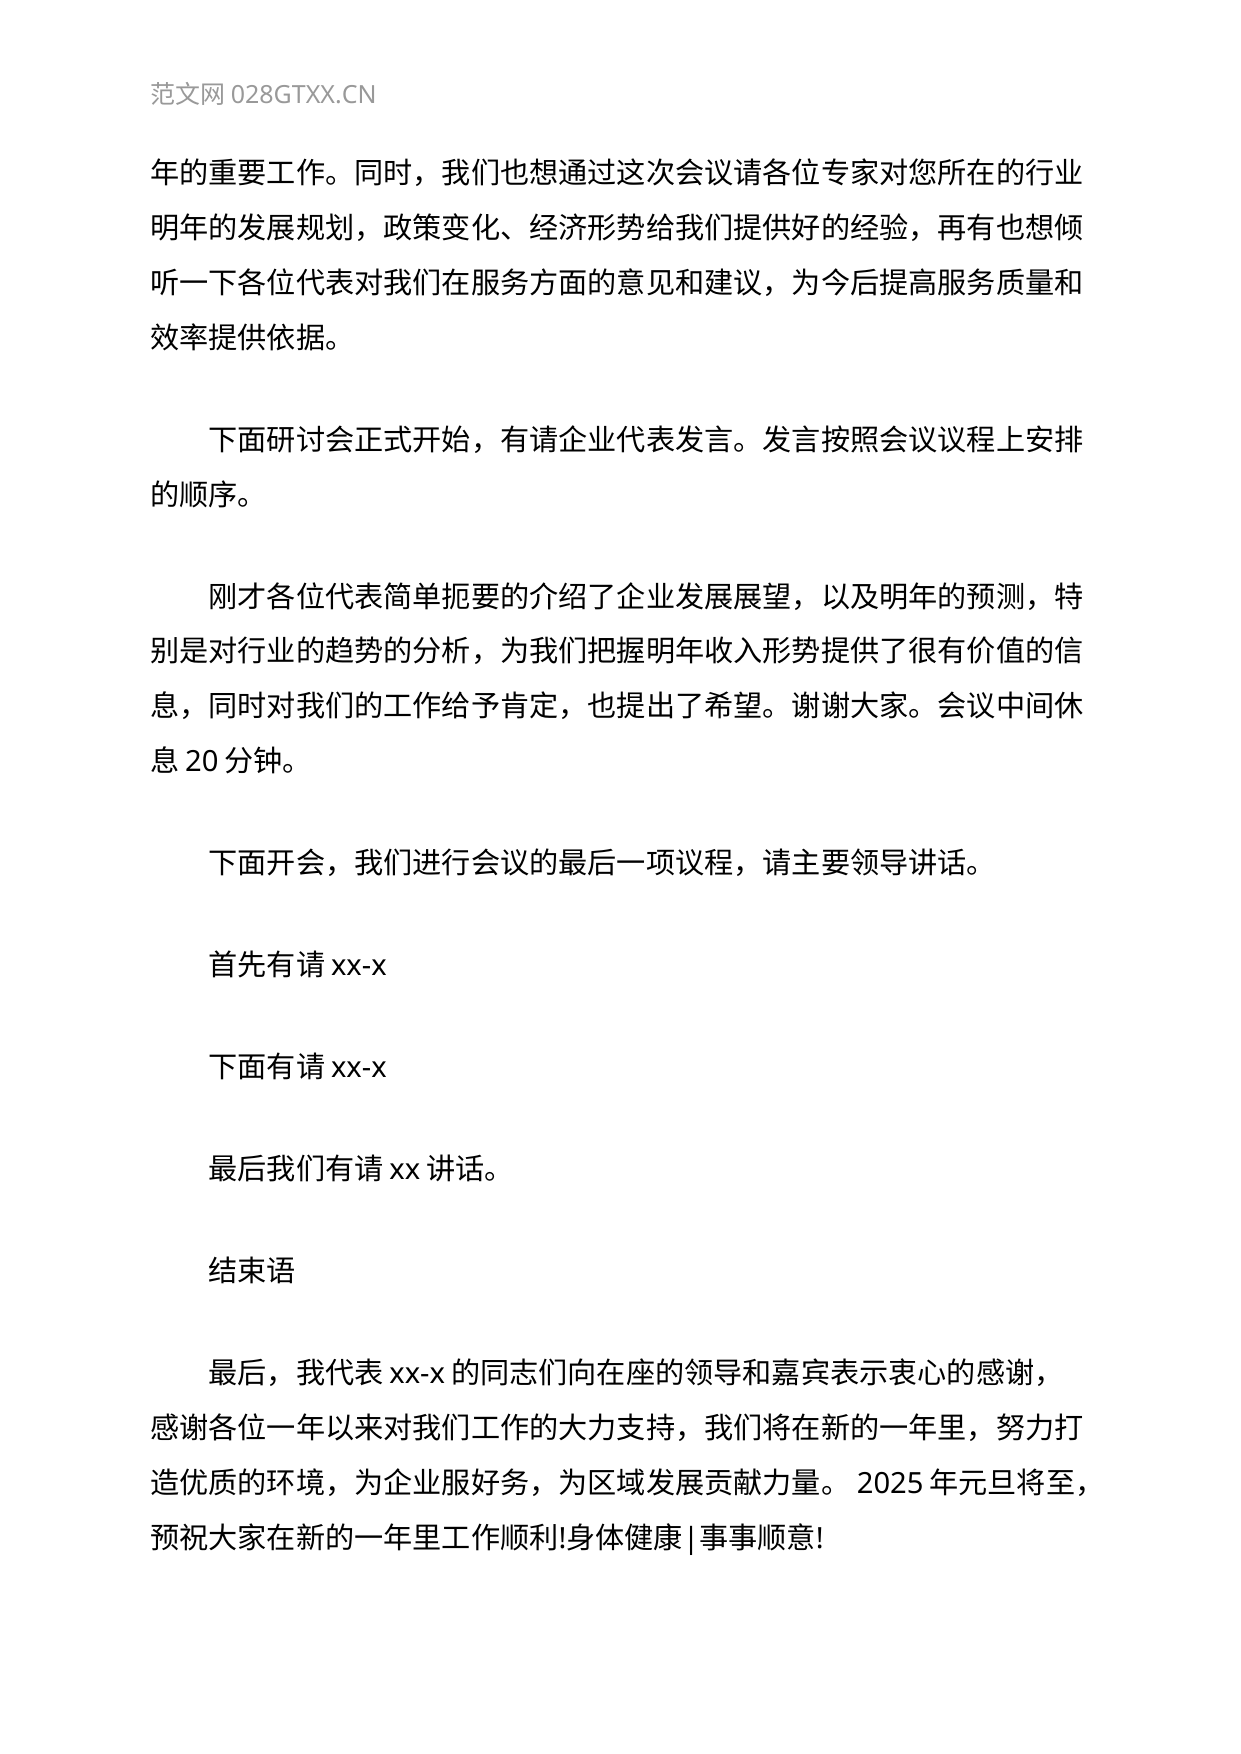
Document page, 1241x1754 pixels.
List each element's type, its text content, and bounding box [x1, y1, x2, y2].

text 最后，我代表xx-x的同志们向在座的领导和嘉宾表示衷心的感谢，感谢各位一年以来对我们工作的大力支持，我们将在新的一年里，努力打造优质的环境，为企业服好务，为区域发展贡献力量。 2025年元旦将至，预祝大家在新的一年里工作顺利!身体健康|事事顺意! [150, 1349, 1090, 1557]
text 刚才各位代表简单扼要的介绍了企业发展展望，以及明年的预测，特别是对行业的趋势的分析，为我们把握明年收入形势提供了很有价值的信息，同时对我们的工作给予肯定，也提出了希望。谢谢大家。会议中间休息20分钟。 [150, 573, 1090, 780]
text 最后我们有请xx讲话。 [150, 1146, 1090, 1188]
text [150, 150, 1090, 357]
text 首先有请xx-x [150, 942, 1090, 984]
text 结束语 [150, 1247, 1090, 1290]
text 下面研讨会正式开始，有请企业代表发言。发言按照会议议程上安排的顺序。 [150, 416, 1090, 514]
text 下面有请xx-x [150, 1043, 1090, 1086]
text 下面开会，我们进行会议的最后一项议程，请主要领导讲话。 [150, 840, 1090, 882]
